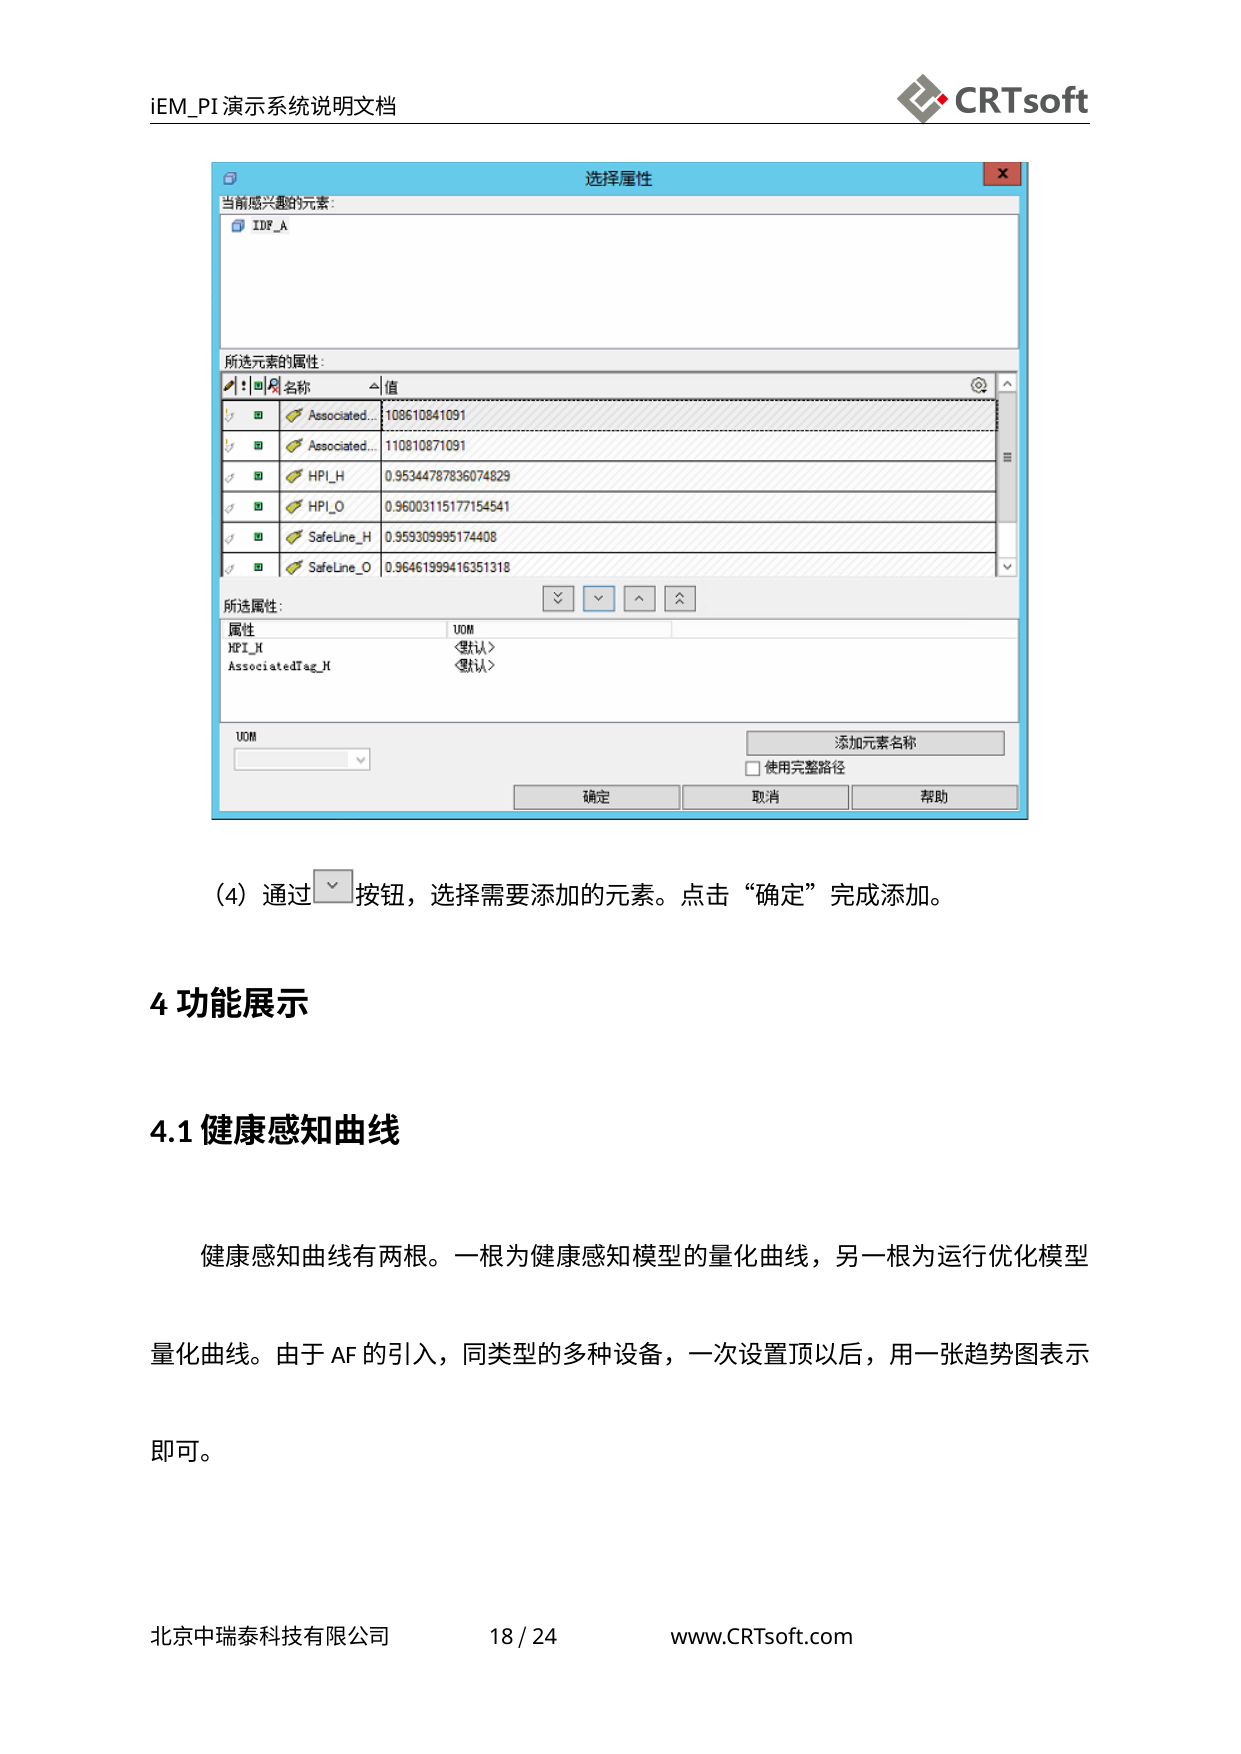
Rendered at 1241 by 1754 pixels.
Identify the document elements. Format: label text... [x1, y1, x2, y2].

subtitle 健康感知曲线 [150, 1095, 1090, 1160]
picture [312, 868, 355, 905]
text 健康感知曲线有两根。一根为健康感知模型的量化曲线，另一根为运行优化模型量化曲线。由于AF的引入，同类型的多种设备，一次设置顶以后，用一张趋势图表示即可。 [150, 1222, 1090, 1482]
picture [896, 73, 1088, 123]
subtitle 功能展示 [150, 968, 1090, 1033]
picture [211, 162, 1029, 820]
text （4）通过按钮，选择需要添加的元素。点击“确定”完成添加。 [150, 858, 1090, 923]
